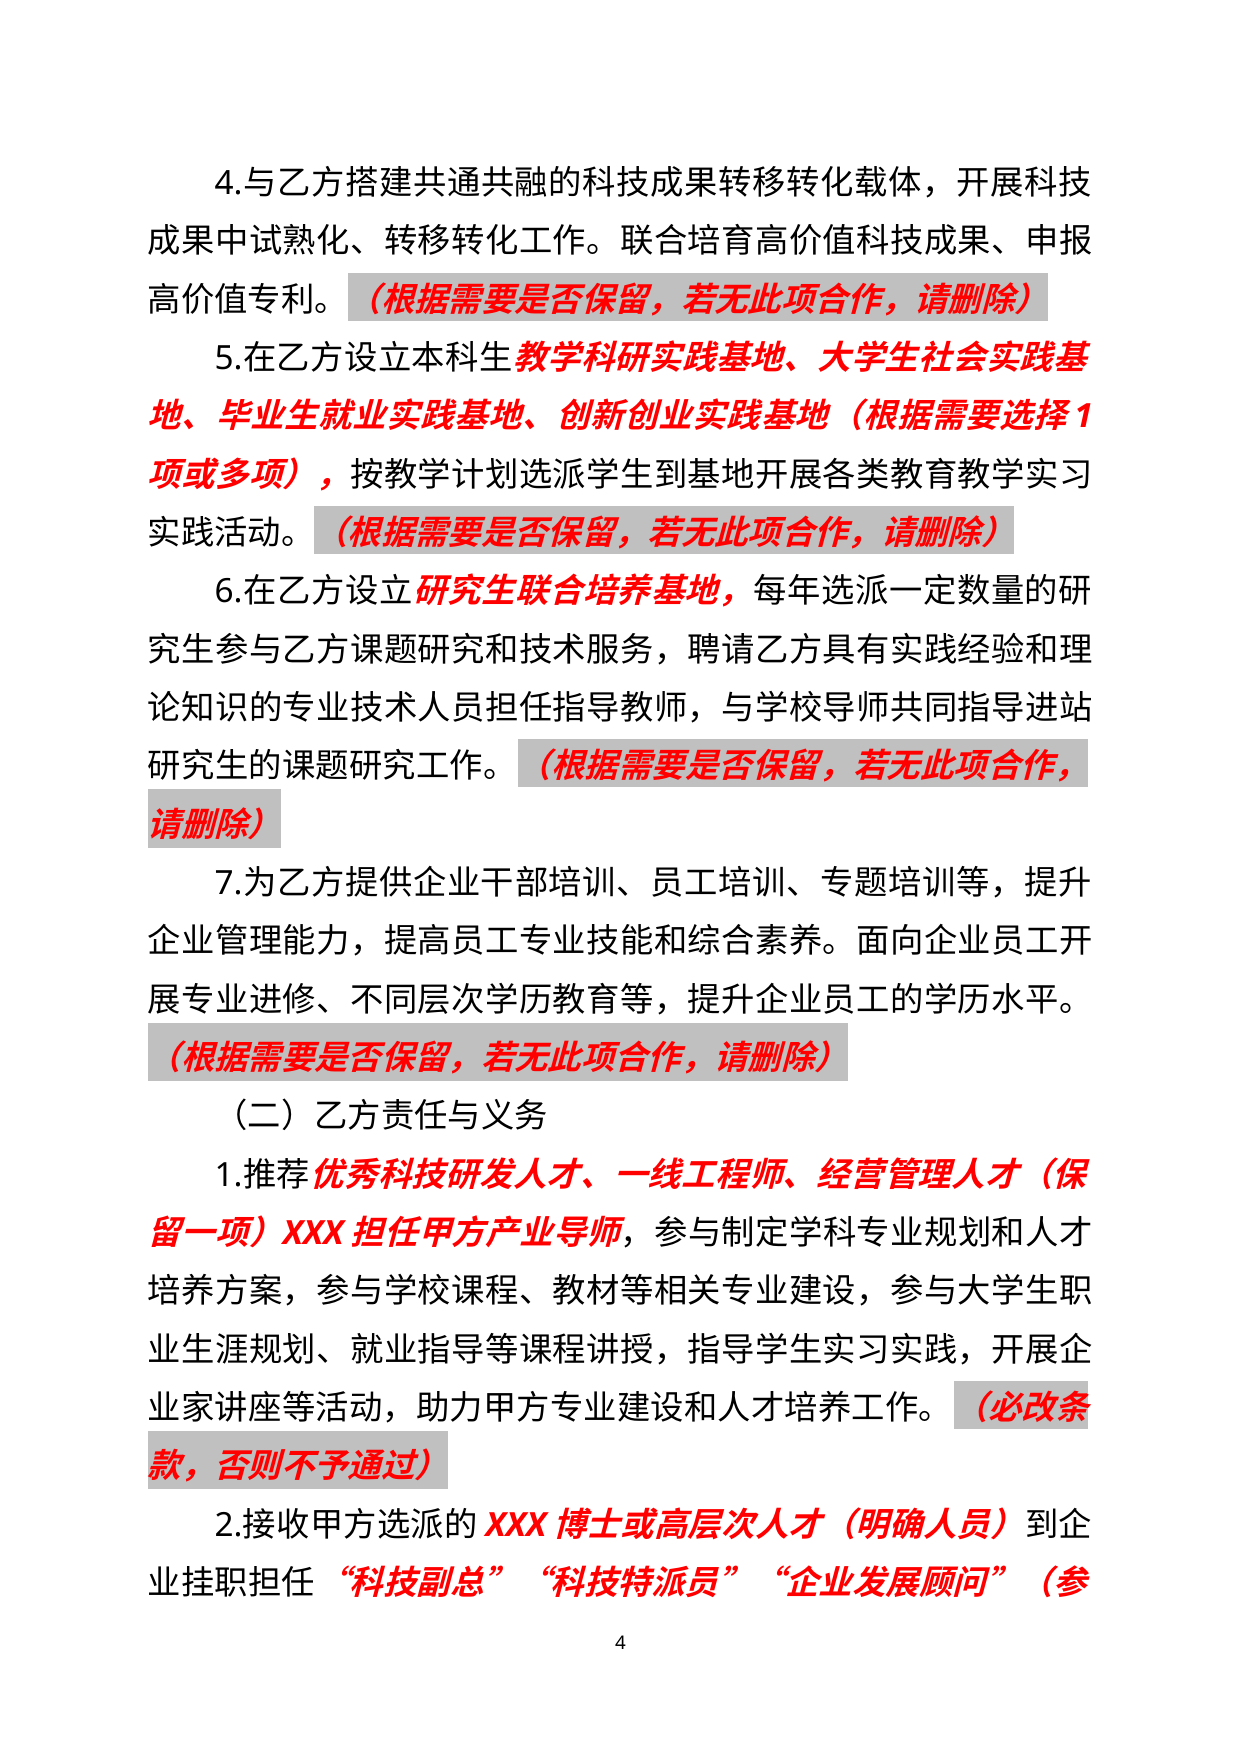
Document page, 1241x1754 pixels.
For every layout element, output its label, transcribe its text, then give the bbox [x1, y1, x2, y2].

text 4.与乙方搭建共通共融的科技成果转移转化载体，开展科技成果中试熟化、转移转化工作。联合培育高价值科技成果、申报高价值专利。（根据需要是否保留，若无此项合作，请删除） [148, 148, 1092, 323]
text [148, 1489, 1092, 1606]
text 7.为乙方提供企业干部培训、员工培训、专题培训等，提升企业管理能力，提高员工专业技能和综合素养。面向企业员工开展专业进修、不同层次学历教育等，提升企业员工的学历水平。（根据需要是否保留，若无此项合作，请删除） [148, 848, 1092, 1081]
text 6.在乙方设立研究生联合培养基地，每年选派一定数量的研究生参与乙方课题研究和技术服务，聘请乙方具有实践经验和理论知识的专业技术人员担任指导教师，与学校导师共同指导进站研究生的课题研究工作。（根据需要是否保留，若无此项合作，请删除） [148, 556, 1092, 848]
text 5.在乙方设立本科生教学科研实践基地、大学生社会实践基地、毕业生就业实践基地、创新创业实践基地（根据需要选择1项或多项），按教学计划选派学生到基地开展各类教育教学实习实践活动。（根据需要是否保留，若无此项合作，请删除） [148, 323, 1092, 556]
text 1.推荐优秀科技研发人才、一线工程师、经营管理人才（保留一项）XXX担任甲方产业导师，参与制定学科专业规划和人才培养方案，参与学校课程、教材等相关专业建设，参与大学生职业生涯规划、就业指导等课程讲授，指导学生实习实践，开展企业家讲座等活动，助力甲方专业建设和人才培养工作。（必改条款，否则不予通过） [148, 1139, 1092, 1489]
text （二）乙方责任与义务 [148, 1081, 1092, 1139]
